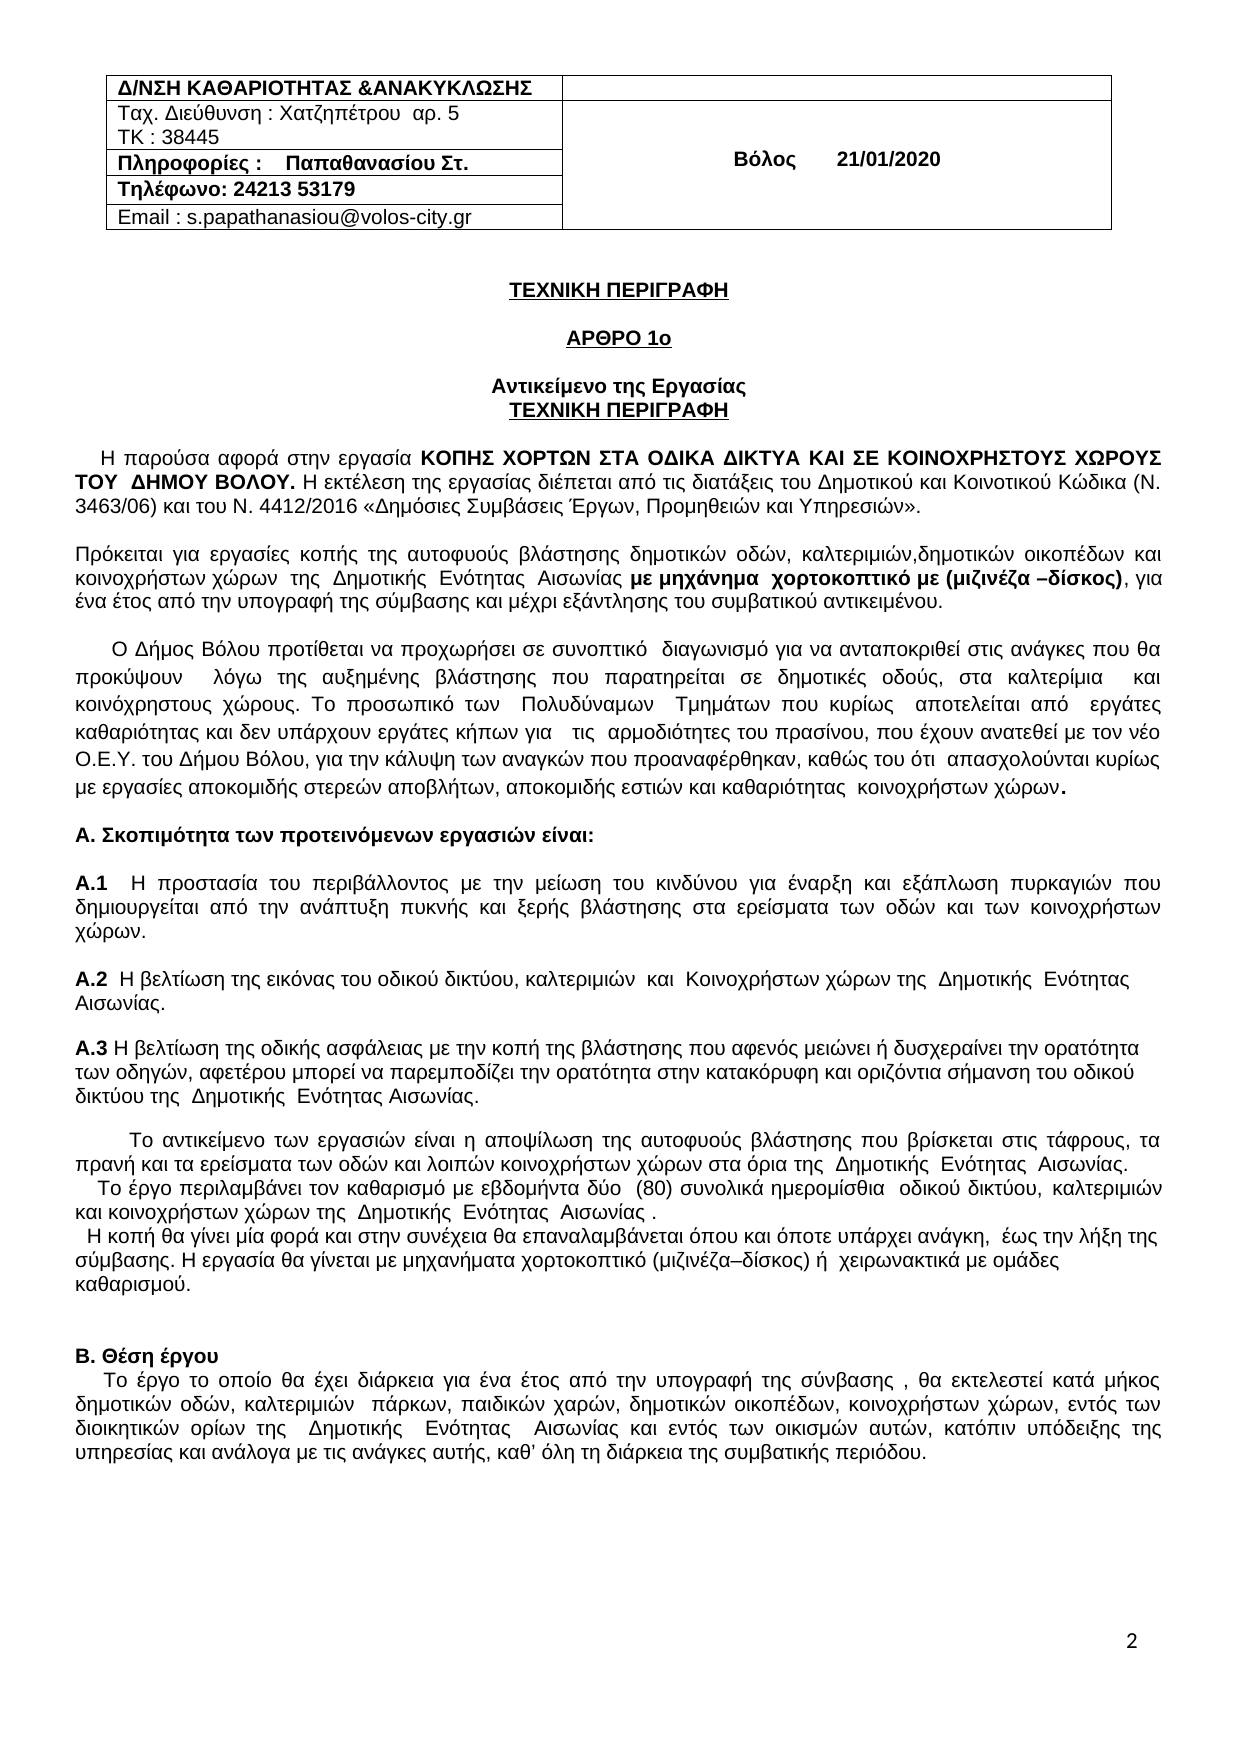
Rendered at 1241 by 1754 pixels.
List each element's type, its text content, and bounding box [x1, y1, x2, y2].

text Αντικείμενο της Εργασίας [75, 374, 1162, 398]
text Α. Σκοπιμότητα των προτεινόμενων εργασιών είναι: [75, 823, 1162, 847]
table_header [563, 76, 1111, 100]
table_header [107, 76, 562, 100]
table_cell Βόλος 21/01/2020 [563, 101, 1111, 229]
text ΤΕΧΝΙΚΗ ΠΕΡΙΓΡΑΦΗ [75, 398, 1162, 422]
text Ο Δήμος Βόλου προτίθεται να προχωρήσει σε συνοπτικό διαγωνισμό για να ανταποκριθεί στις ανάγκες που θα προκύψουν λόγω της αυξημένης βλάστησης που παρατηρείται σε δημοτικές οδούς, στα καλτερίμια και κοινόχρηστους χώρους. Το προσωπικό των Πολυδύναμων Τμημάτων που κυρίως αποτελείται από εργάτες καθαριότητας και δεν υπάρχουν εργάτες κήπων για τις αρμοδιότητες του πρασίνου, που έχουν ανατεθεί με τον νέο Ο.Ε.Υ. του Δήμου Βόλου, για την κάλυψη των αναγκών που προαναφέρθηκαν, καθώς του ότι απασχολούνται κυρίως με εργασίες αποκομιδής στερεών αποβλήτων, αποκομιδής εστιών και καθαριότητας κοινοχρήστων χώρων. [75, 637, 1162, 799]
text Η κοπή θα γίνει μία φορά και στην συνέχεια θα επαναλαμβάνεται όπου και όποτε υπάρχει ανάγκη, έως την λήξη της σύμβασης. Η εργασία θα γίνεται με μηχανήματα χορτοκοπτικό (μιζινέζα–δίσκος) ή χειρωνακτικά με ομάδες καθαρισμού. [75, 1224, 1162, 1296]
text Α.1 Η προστασία του περιβάλλοντος με την μείωση του κινδύνου για έναρξη και εξάπλωση πυρκαγιών που δημιουργείται από την ανάπτυξη πυκνής και ξερής βλάστησης στα ερείσματα των οδών και των κοινοχρήστων χώρων. [75, 871, 1162, 943]
text Το αντικείμενο των εργασιών είναι η αποψίλωση της αυτοφυούς βλάστησης που βρίσκεται στις τάφρους, τα πρανή και τα ερείσματα των οδών και λοιπών κοινοχρήστων χώρων στα όρια της Δημοτικής Ενότητας Αισωνίας. [75, 1128, 1162, 1176]
text Πρόκειται για εργασίες κοπής της αυτοφυούς βλάστησης δημοτικών οδών, καλτεριμιών,δημοτικών οικοπέδων και κοινοχρήστων χώρων της Δημοτικής Ενότητας Αισωνίας με μηχάνημα χορτοκοπτικό με (μιζινέζα –δίσκος), για ένα έτος από την υπογραφή της σύμβασης και μέχρι εξάντλησης του συμβατικού αντικειμένου. [75, 541, 1162, 613]
text Η παρούσα αφορά στην εργασία ΚΟΠΗΣ ΧΟΡΤΩΝ ΣΤΑ ΟΔΙΚΑ ΔΙΚΤΥΑ ΚΑΙ ΣΕ ΚΟΙΝΟΧΡΗΣΤΟΥΣ ΧΩΡΟΥΣ ΤΟΥ ΔΗΜΟΥ ΒΟΛΟΥ. Η εκτέλεση της εργασίας διέπεται από τις διατάξεις του Δημοτικού και Κοινοτικού Κώδικα (Ν. 3463/06) και του Ν. 4412/2016 «Δημόσιες Συμβάσεις Έργων, Προμηθειών και Υπηρεσιών». [75, 446, 1162, 517]
table_cell Ταχ. Διεύθυνση : Xατζηπέτρου αρ. 5 ΤΚ : 38445 [107, 101, 562, 149]
table_cell Τηλέφωνο: 24213 53179 [107, 176, 562, 204]
text ΑΡΘΡΟ 1ο [75, 326, 1162, 350]
text ΤΕΧΝΙΚΗ ΠΕΡΙΓΡΑΦΗ [75, 278, 1162, 302]
text Α.2 Η βελτίωση της εικόνας του οδικού δικτύου, καλτεριμιών και Κοινοχρήστων χώρων της Δημοτικής Ενότητας Αισωνίας. [75, 967, 1162, 1015]
text Β. Θέση έργου [75, 1344, 1162, 1368]
text Το έργο το οποίο θα έχει διάρκεια για ένα έτος από την υπογραφή της σύνβασης , θα εκτελεστεί κατά μήκος δημοτικών οδών, καλτεριμιών πάρκων, παιδικών χαρών, δημοτικών οικοπέδων, κοινοχρήστων χώρων, εντός των διοικητικών ορίων της Δημοτικής Ενότητας Αισωνίας και εντός των οικισμών αυτών, κατόπιν υπόδειξης της υπηρεσίας και ανάλογα με τις ανάγκες αυτής, καθ’ όλη τη διάρκεια της συμβατικής περιόδου. [75, 1368, 1162, 1464]
text Α.3 Η βελτίωση της οδικής ασφάλειας με την κοπή της βλάστησης που αφενός μειώνει ή δυσχεραίνει την ορατότητα των οδηγών, αφετέρου μπορεί να παρεμποδίζει την ορατότητα στην κατακόρυφη και οριζόντια σήμανση του οδικού δικτύου της Δημοτικής Ενότητας Αισωνίας. [75, 1036, 1162, 1107]
table_cell Πληροφορίες : Παπαθανασίου Στ. [107, 150, 562, 175]
table_cell Email : s.papathanasiou@volos-city.gr [107, 205, 562, 229]
text Το έργο περιλαμβάνει τον καθαρισμό με εβδομήντα δύο (80) συνολικά ημερομίσθια οδικού δικτύου, καλτεριμιών και κοινοχρήστων χώρων της Δημοτικής Ενότητας Αισωνίας . [75, 1176, 1162, 1224]
